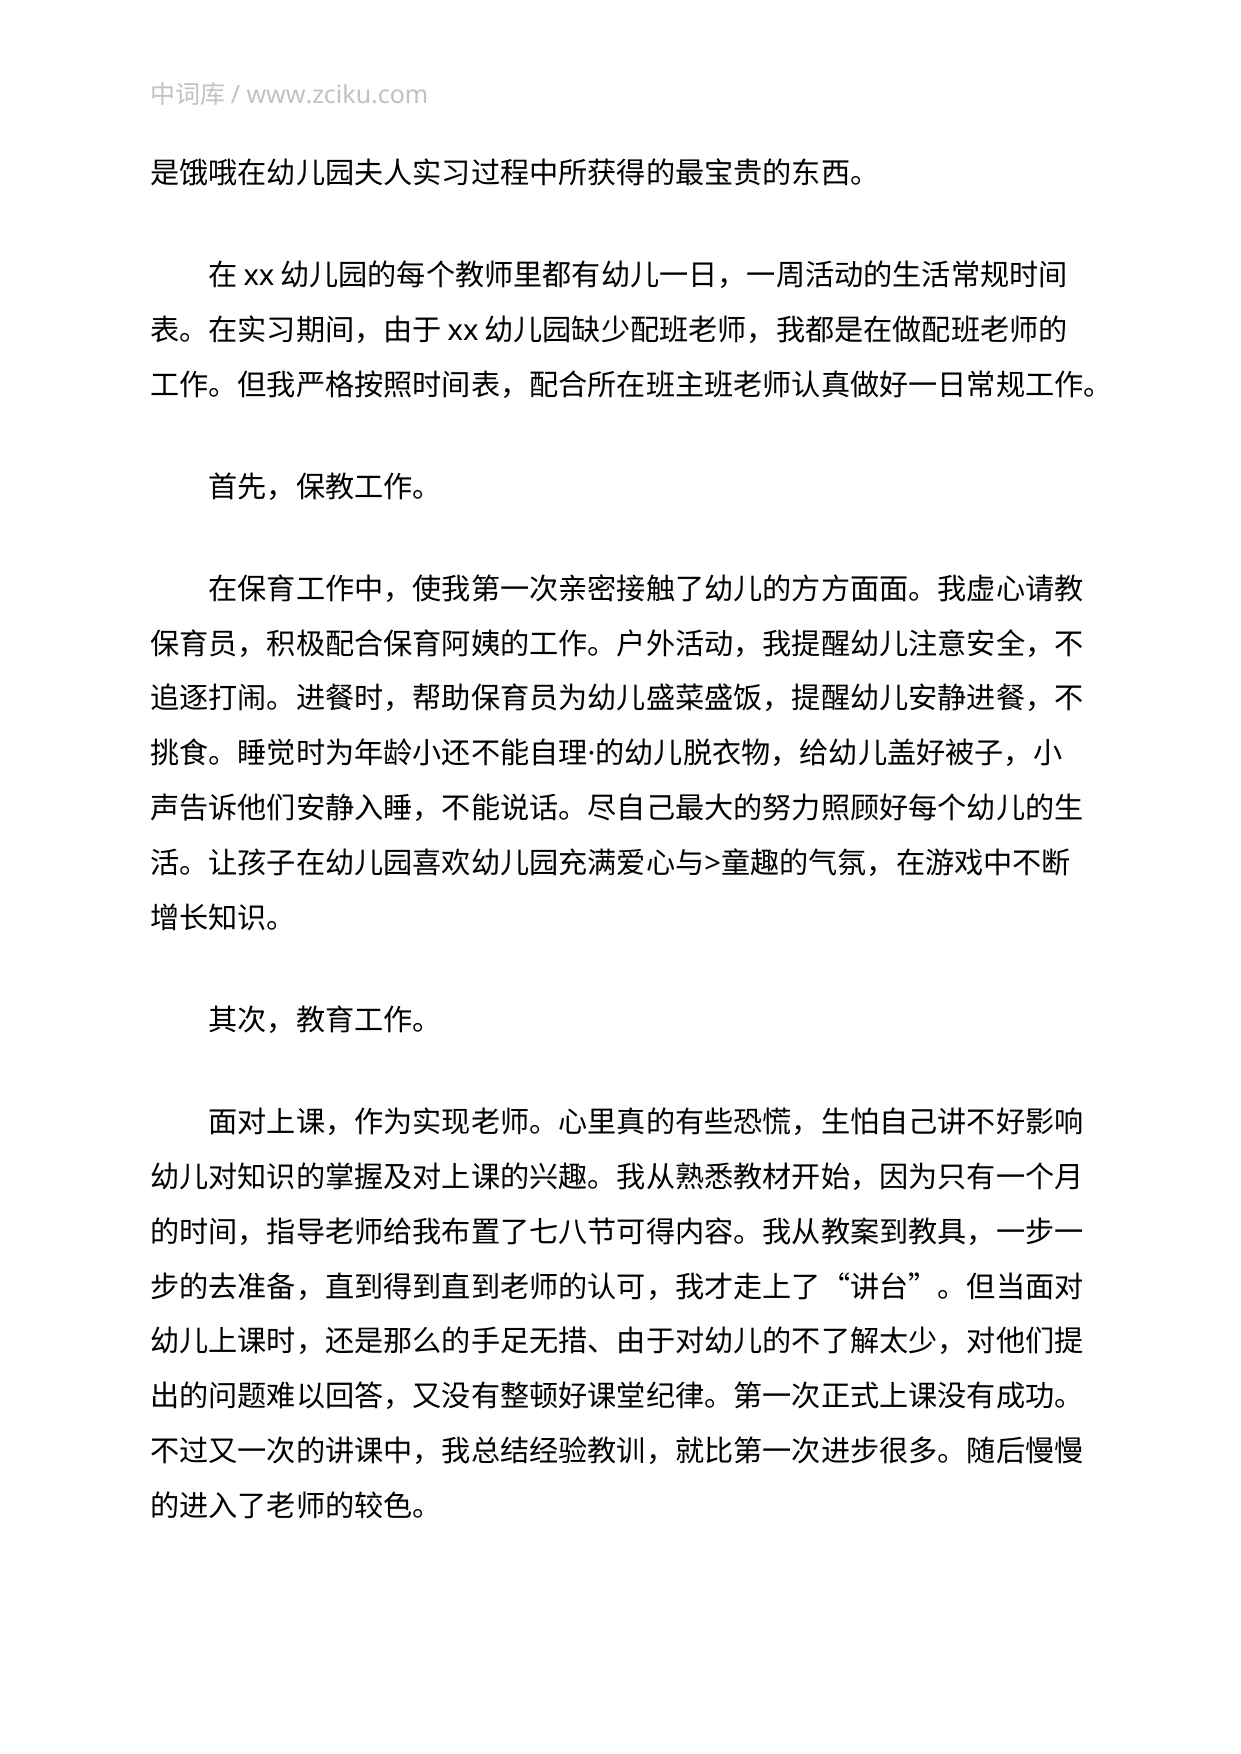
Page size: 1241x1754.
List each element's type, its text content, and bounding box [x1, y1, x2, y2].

text 面对上课，作为实现老师。心里真的有些恐慌，生怕自己讲不好影响幼儿对知识的掌握及对上课的兴趣。我从熟悉教材开始，因为只有一个月的时间，指导老师给我布置了七八节可得内容。我从教案到教具，一步一步的去准备，直到得到直到老师的认可，我才走上了“讲台”。但当面对幼儿上课时，还是那么的手足无措、由于对幼儿的不了解太少，对他们提出的问题难以回答，又没有整顿好课堂纪律。第一次正式上课没有成功。不过又一次的讲课中，我总结经验教训，就比第一次进步很多。随后慢慢的进入了老师的较色。 [150, 1098, 1090, 1525]
text 其次，教育工作。 [150, 997, 1090, 1039]
text 在保育工作中，使我第一次亲密接触了幼儿的方方面面。我虚心请教保育员，积极配合保育阿姨的工作。户外活动，我提醒幼儿注意安全，不追逐打闹。进餐时，帮助保育员为幼儿盛菜盛饭，提醒幼儿安静进餐，不挑食。睡觉时为年龄小还不能自理·的幼儿脱衣物，给幼儿盖好被子，小声告诉他们安静入睡，不能说话。尽自己最大的努力照顾好每个幼儿的生活。让孩子在幼儿园喜欢幼儿园充满爱心与>童趣的气氛，在游戏中不断增长知识。 [150, 565, 1090, 937]
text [150, 150, 1090, 192]
text 首先，保教工作。 [150, 463, 1090, 506]
text 在xx幼儿园的每个教师里都有幼儿一日，一周活动的生活常规时间表。在实习期间，由于xx幼儿园缺少配班老师，我都是在做配班老师的工作。但我严格按照时间表，配合所在班主班老师认真做好一日常规工作。 [150, 252, 1090, 404]
